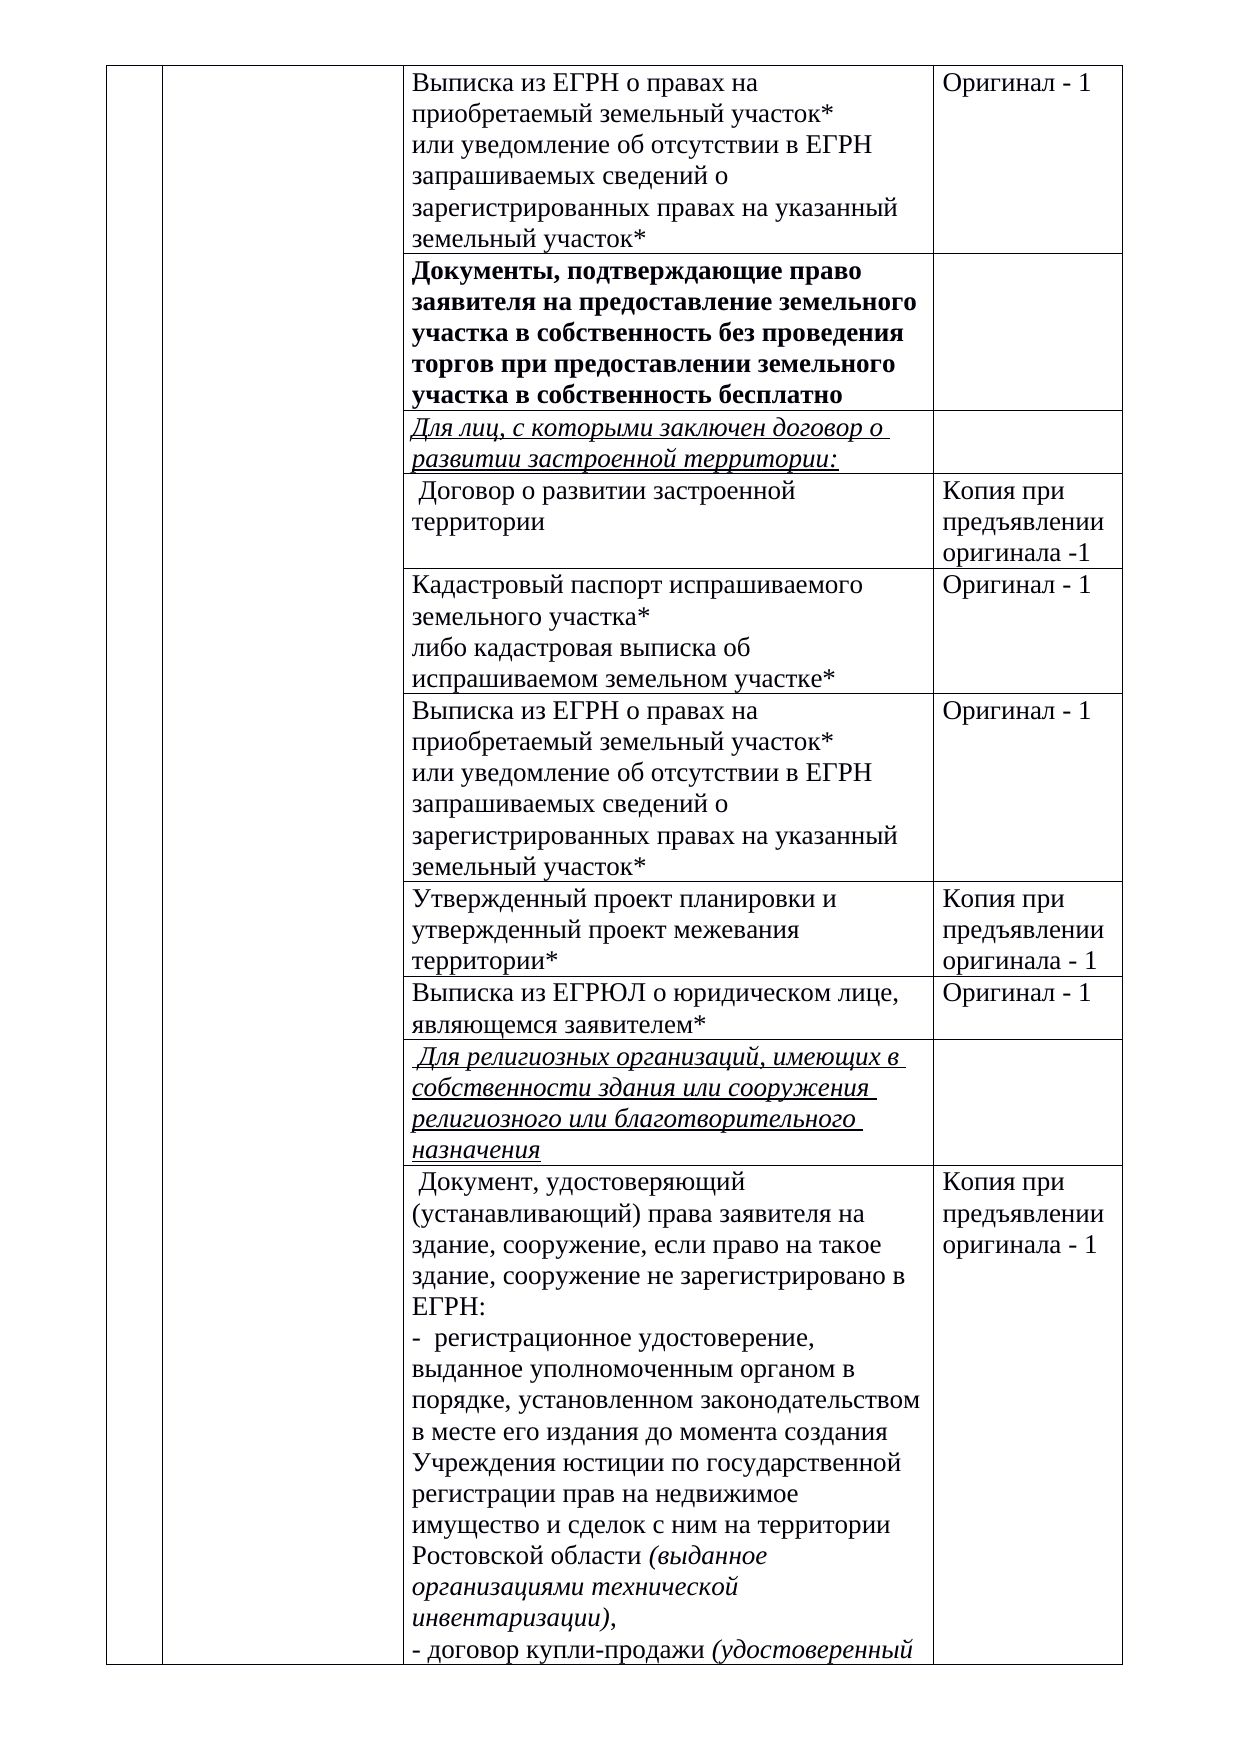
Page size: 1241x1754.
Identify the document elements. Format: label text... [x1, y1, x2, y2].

table_cell Оригинал - 1 [934, 694, 1122, 881]
table_cell Для лиц, с которыми заключен договор о развитии застроенной территории: [404, 411, 933, 473]
table_cell Кадастровый паспорт испрашиваемого земельного участка* либо кадастровая выписка об испрашиваемом земельном участке* [404, 569, 933, 693]
table_cell [934, 254, 1122, 410]
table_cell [934, 1166, 1122, 1664]
table_cell Копия при предъявлении оригинала -1 [934, 474, 1122, 567]
table_cell Копия при предъявлении оригинала - 1 [934, 882, 1122, 976]
table_cell [934, 411, 1122, 473]
table_cell [934, 1040, 1122, 1164]
table_cell Утвержденный проект планировки и утвержденный проект межевания территории* [404, 882, 933, 976]
table_cell Выписка из ЕГРН о правах на приобретаемый земельный участок* или уведомление об отсутствии в ЕГРН запрашиваемых сведений о зарегистрированных правах на указанный земельный участок* [404, 66, 933, 253]
table_cell Договор о развитии застроенной территории [404, 474, 933, 567]
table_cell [404, 1166, 933, 1664]
table_cell Выписка из ЕГРЮЛ о юридическом лице, являющемся заявителем* [404, 977, 933, 1039]
table_cell Выписка из ЕГРН о правах на приобретаемый земельный участок* или уведомление об отсутствии в ЕГРН запрашиваемых сведений о зарегистрированных правах на указанный земельный участок* [404, 694, 933, 881]
table_cell Оригинал - 1 [934, 66, 1122, 253]
table_cell Для религиозных организаций, имеющих в собственности здания или сооружения религиозного или благотворительного назначения [404, 1040, 933, 1164]
table_cell Оригинал - 1 [934, 977, 1122, 1039]
table_cell Оригинал - 1 [934, 569, 1122, 693]
table_cell Документы, подтверждающие право заявителя на предоставление земельного участка в собственность без проведения торгов при предоставлении земельного участка в собственность бесплатно [404, 254, 933, 410]
